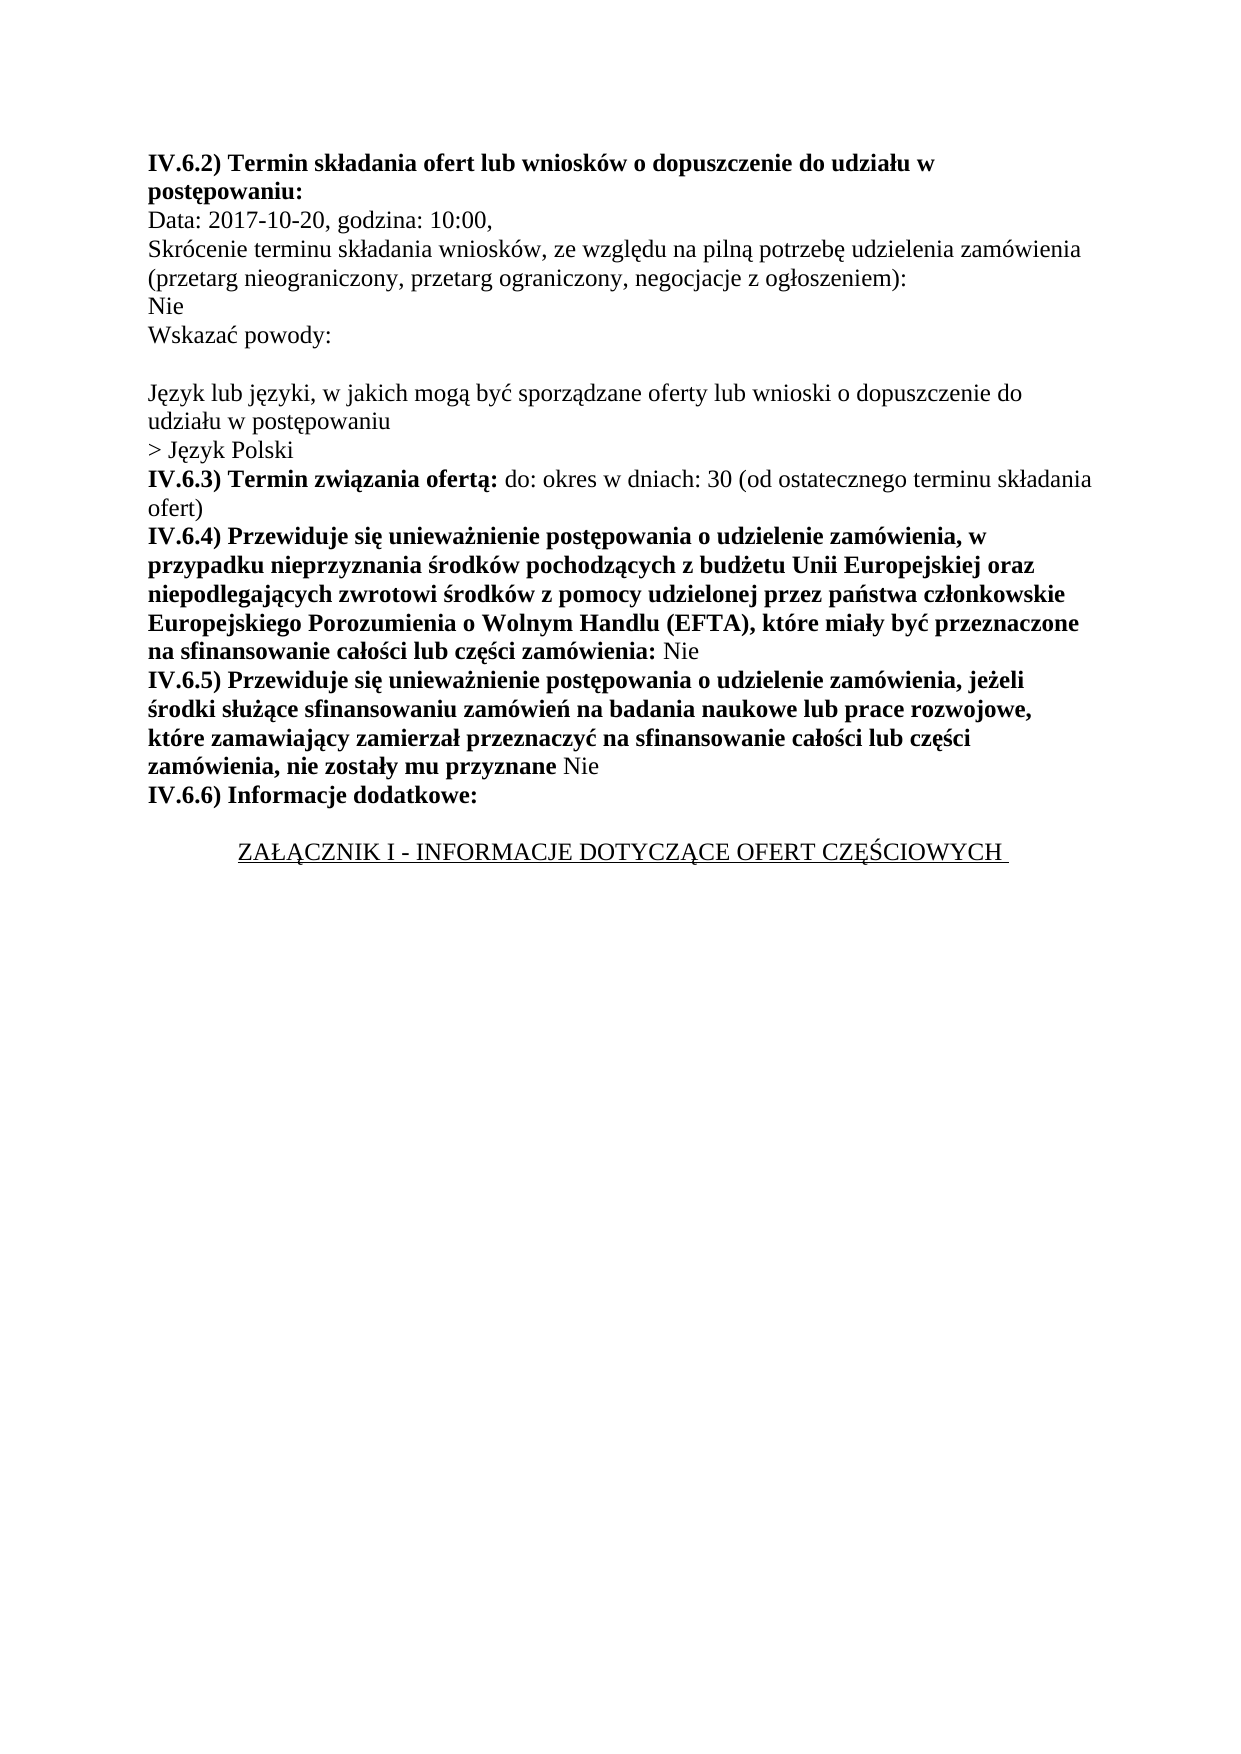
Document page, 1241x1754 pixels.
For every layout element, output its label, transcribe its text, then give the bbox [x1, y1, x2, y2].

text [148, 148, 1093, 837]
text ZAŁĄCZNIK I - INFORMACJE DOTYCZĄCE OFERT CZĘŚCIOWYCH [148, 837, 1093, 866]
